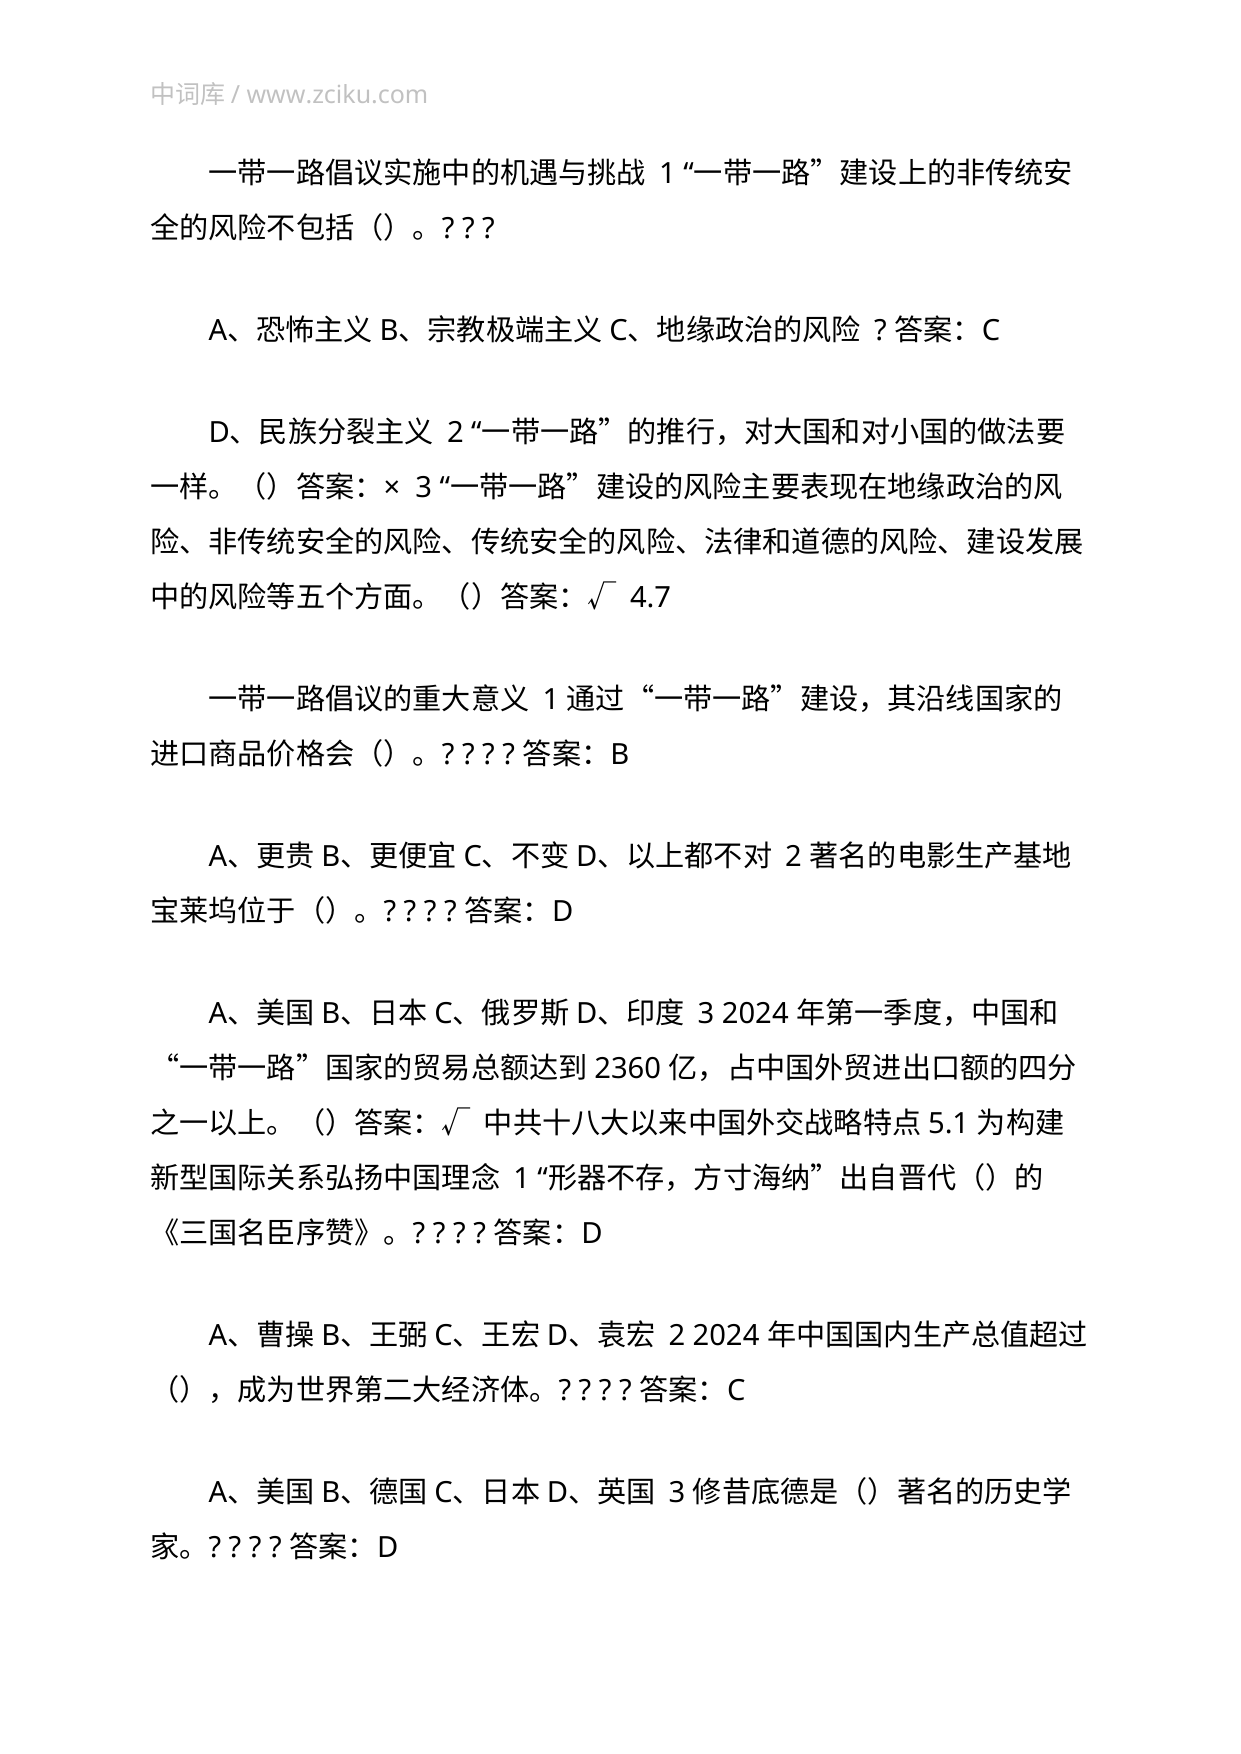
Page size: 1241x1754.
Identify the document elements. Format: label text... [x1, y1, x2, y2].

text A、曹操 B、王弼 C、王宏 D、袁宏 2 2024 年中国国内生产总值超过（），成为世界第二大经济体。? ? ? ? 答案：C [150, 1312, 1090, 1409]
text 一带一路倡议的重大意义 1 通过“一带一路”建设，其沿线国家的进口商品价格会（）。? ? ? ? 答案：B [150, 676, 1090, 773]
text A、美国 B、德国 C、日本 D、英国 3 修昔底德是（）著名的历史学家。? ? ? ? 答案：D [150, 1469, 1090, 1566]
text D、民族分裂主义 2 “一带一路”的推行，对大国和对小国的做法要一样。（）答案：× 3 “一带一路”建设的风险主要表现在地缘政治的风险、非传统安全的风险、传统安全的风险、法律和道德的风险、建设发展中的风险等五个方面。（）答案：√ 4.7 [150, 409, 1090, 616]
text A、恐怖主义 B、宗教极端主义 C、地缘政治的风险 ? 答案：C [150, 307, 1090, 349]
text A、美国 B、日本 C、俄罗斯 D、印度 3 2024 年第一季度，中国和“一带一路”国家的贸易总额达到 2360 亿，占中国外贸进出口额的四分之一以上。（）答案：√ 中共十八大以来中国外交战略特点 5.1 为构建新型国际关系弘扬中国理念 1 “形器不存，方寸海纳”出自晋代（）的《三国名臣序赞》。? ? ? ? 答案：D [150, 990, 1090, 1252]
text A、更贵 B、更便宜 C、不变 D、以上都不对 2 著名的电影生产基地宝莱坞位于（）。? ? ? ? 答案：D [150, 833, 1090, 930]
text 一带一路倡议实施中的机遇与挑战 1 “一带一路”建设上的非传统安全的风险不包括（）。? ? ? [150, 150, 1090, 247]
